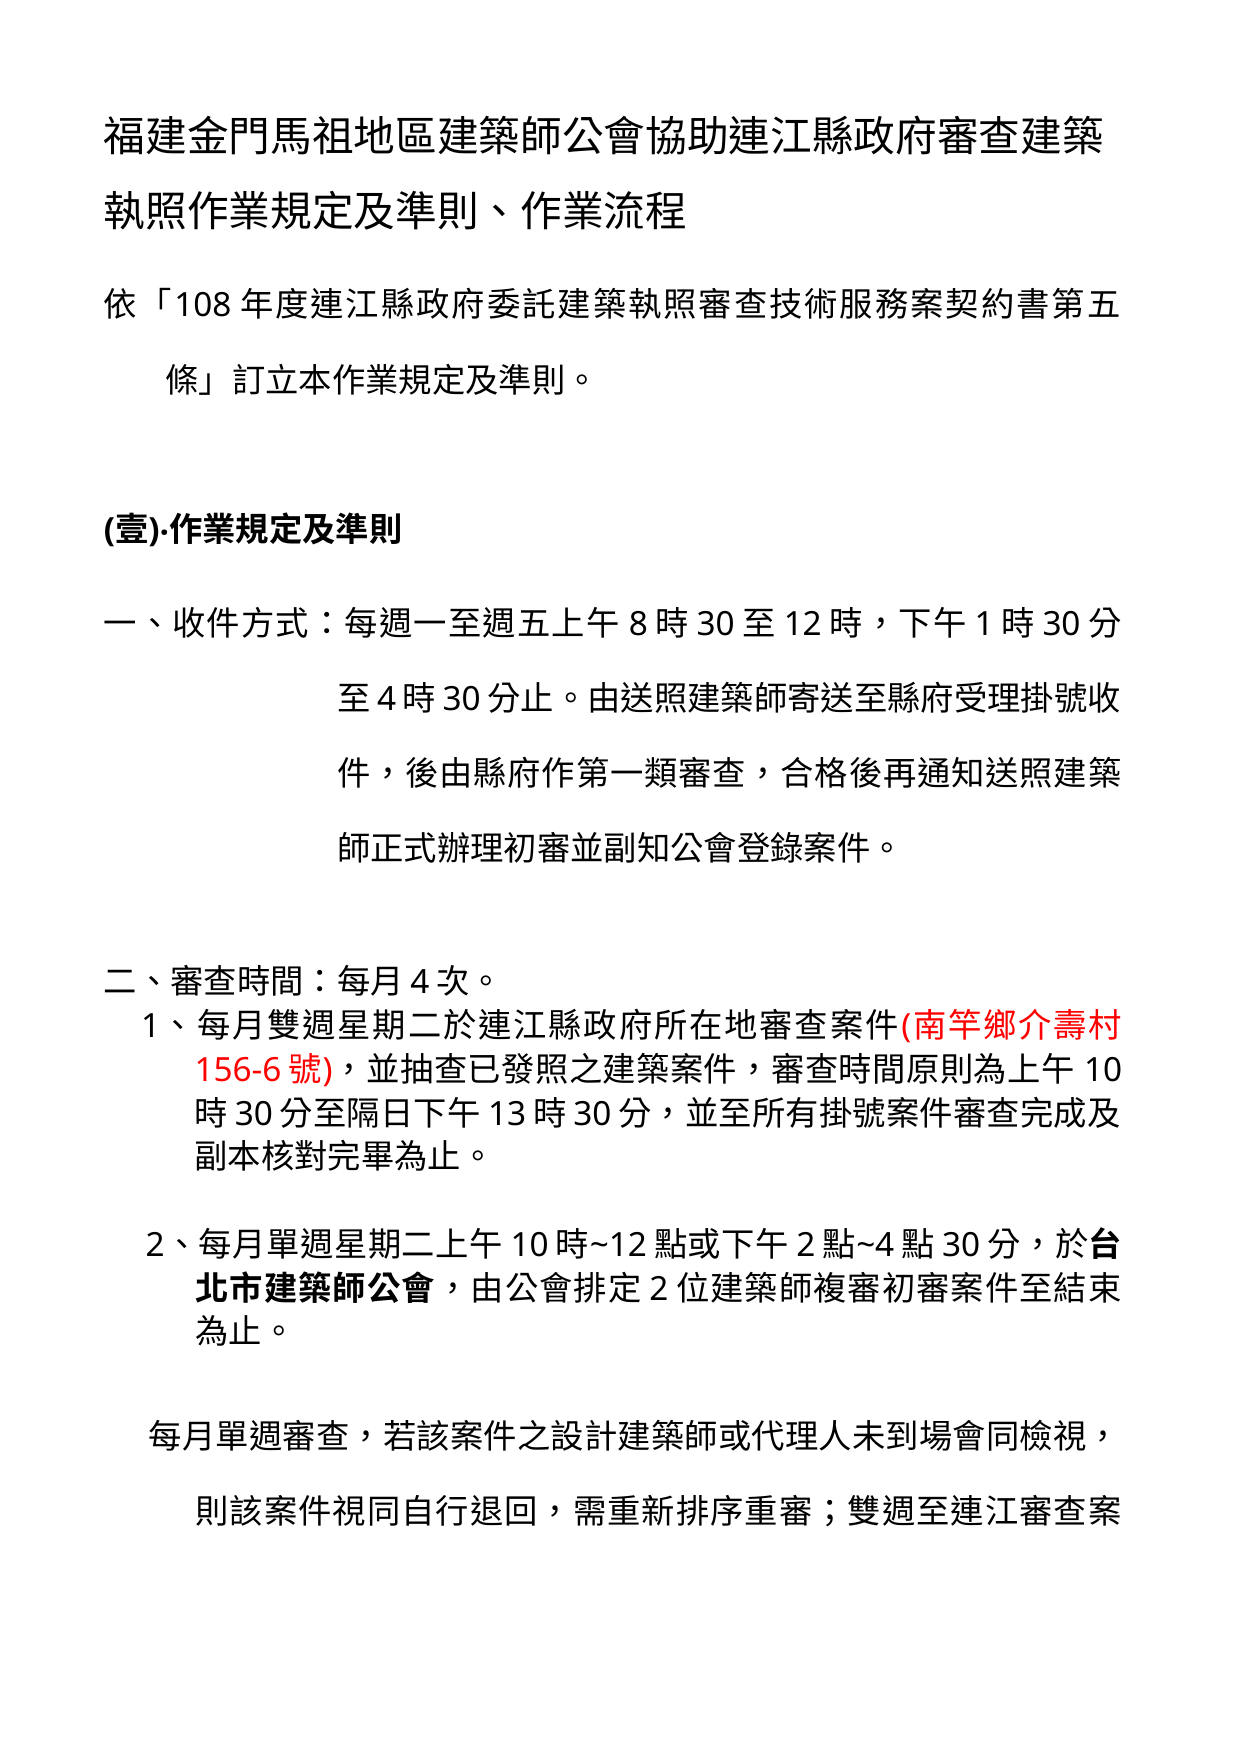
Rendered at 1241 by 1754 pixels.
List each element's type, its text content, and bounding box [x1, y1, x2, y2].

subtitle 一、收件方式：每週一至週五上午8時30至12時，下午1時30分至4時30分止。由送照建築師寄送至縣府受理掛號收件，後由縣府作第一類審查，合格後再通知送照建築師正式辦理初審並副知公會登錄案件。 [103, 584, 1122, 884]
text 福建金門馬祖地區建築師公會協助連江縣政府審查建築執照作業規定及準則、作業流程 [103, 96, 1122, 246]
text 2、每月單週星期二上午10時~12點或下午2點~4點30分，於台北市建築師公會，由公會排定2位建築師複審初審案件至結束為止。 [145, 1221, 1122, 1352]
text 二、審查時間：每月4次。 [103, 959, 1122, 1002]
text (壹)‧作業規定及準則 [103, 490, 1122, 565]
text 1、每月雙週星期二於連江縣政府所在地審查案件(南竿鄉介壽村156-6號)，並抽查已發照之建築案件，審查時間原則為上午10時30分至隔日下午13時30分，並至所有掛號案件審查完成及副本核對完畢為止。 [141, 1002, 1122, 1177]
subtitle 依「108年度連江縣政府委託建築執照審查技術服務案契約書第五條」訂立本作業規定及準則。 [103, 265, 1122, 415]
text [103, 1396, 1122, 1546]
